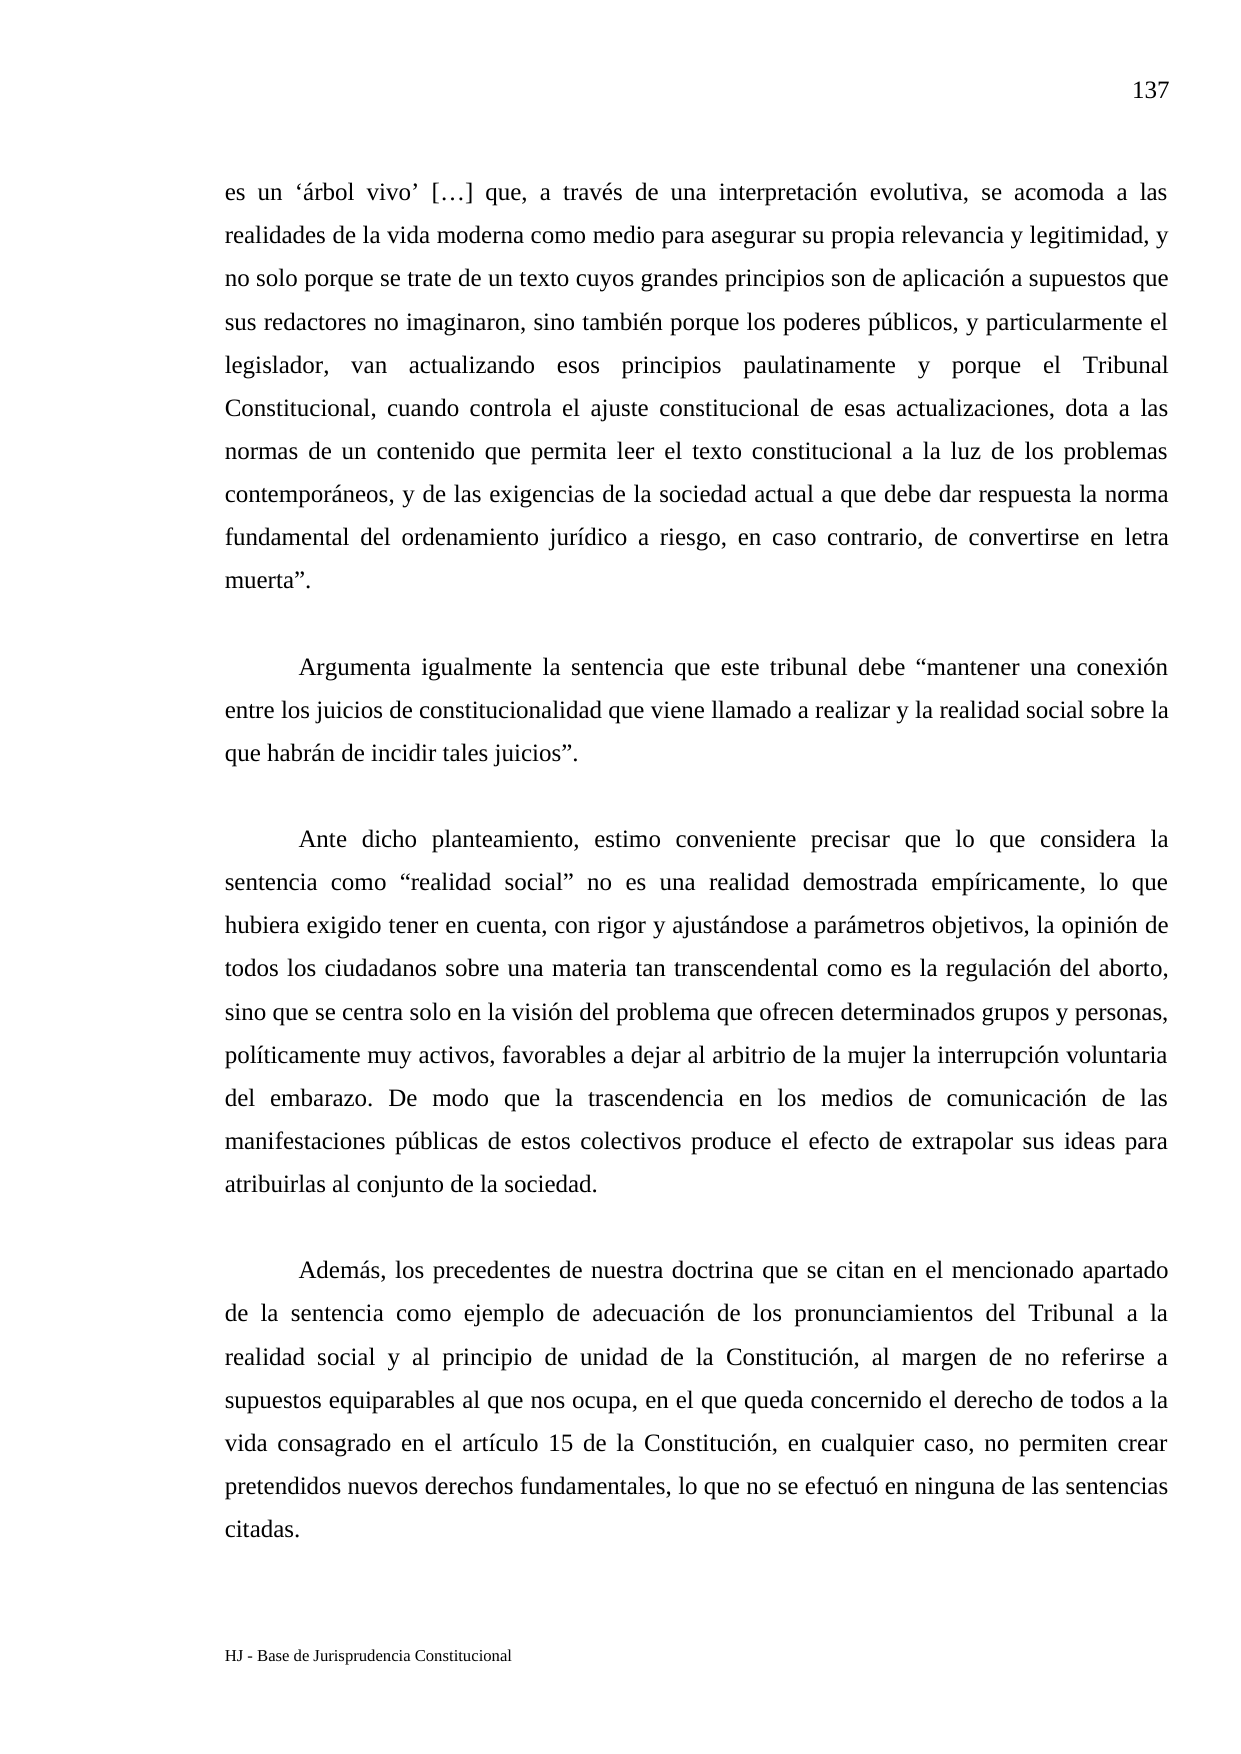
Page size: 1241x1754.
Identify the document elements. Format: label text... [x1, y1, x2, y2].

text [224, 177, 1169, 594]
text Además, los precedentes de nuestra doctrina que se citan en el mencionado apartado de la sentencia como ejemplo de adecuación de los pronunciamientos del Tribunal a la realidad social y al principio de unidad de la Constitución, al margen de no referirse a supuestos equiparables al que nos ocupa, en el que queda concernido el derecho de todos a la vida consagrado en el artículo 15 de la Constitución, en cualquier caso, no permiten crear pretendidos nuevos derechos fundamentales, lo que no se efectuó en ninguna de las sentencias citadas. [224, 1255, 1169, 1543]
text Argumenta igualmente la sentencia que este tribunal debe “mantener una conexión entre los juicios de constitucionalidad que viene llamado a realizar y la realidad social sobre la que habrán de incidir tales juicios”. [224, 652, 1169, 767]
text Ante dicho planteamiento, estimo conveniente precisar que lo que considera la sentencia como “realidad social” no es una realidad demostrada empíricamente, lo que hubiera exigido tener en cuenta, con rigor y ajustándose a parámetros objetivos, la opinión de todos los ciudadanos sobre una materia tan transcendental como es la regulación del aborto, sino que se centra solo en la visión del problema que ofrecen determinados grupos y personas, políticamente muy activos, favorables a dejar al arbitrio de la mujer la interrupción voluntaria del embarazo. De modo que la trascendencia en los medios de comunicación de las manifestaciones públicas de estos colectivos produce el efecto de extrapolar sus ideas para atribuirlas al conjunto de la sociedad. [224, 824, 1169, 1198]
